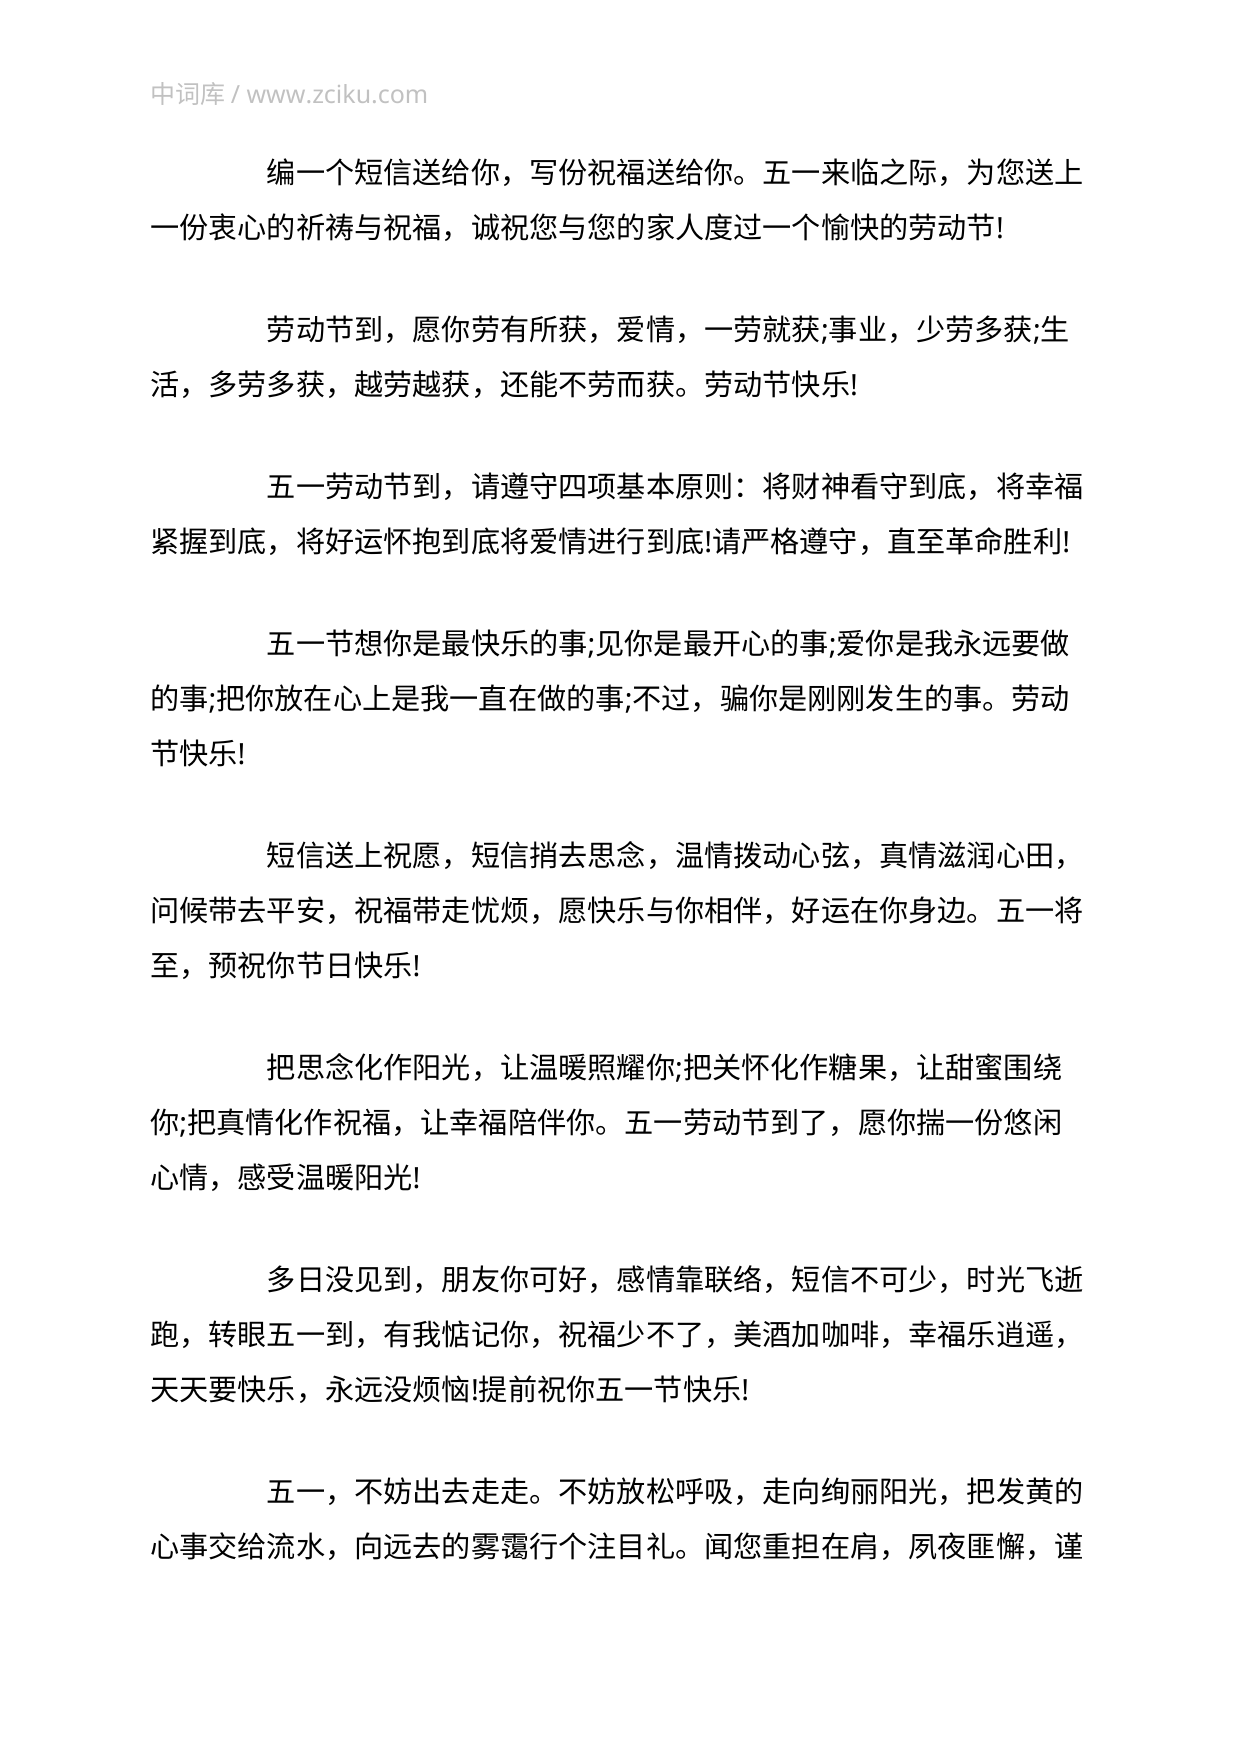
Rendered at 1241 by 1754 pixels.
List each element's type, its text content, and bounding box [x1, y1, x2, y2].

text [150, 1468, 1090, 1565]
text 短信送上祝愿，短信捎去思念，温情拨动心弦，真情滋润心田，问候带去平安，祝福带走忧烦，愿快乐与你相伴，好运在你身边。五一将至，预祝你节日快乐! [150, 833, 1090, 985]
text 编一个短信送给你，写份祝福送给你。五一来临之际，为您送上一份衷心的祈祷与祝福，诚祝您与您的家人度过一个愉快的劳动节! [150, 150, 1090, 247]
text 五一劳动节到，请遵守四项基本原则：将财神看守到底，将幸福紧握到底，将好运怀抱到底将爱情进行到底!请严格遵守，直至革命胜利! [150, 464, 1090, 561]
text 劳动节到，愿你劳有所获，爱情，一劳就获;事业，少劳多获;生活，多劳多获，越劳越获，还能不劳而获。劳动节快乐! [150, 307, 1090, 404]
text 多日没见到，朋友你可好，感情靠联络，短信不可少，时光飞逝跑，转眼五一到，有我惦记你，祝福少不了，美酒加咖啡，幸福乐逍遥，天天要快乐，永远没烦恼!提前祝你五一节快乐! [150, 1256, 1090, 1409]
text 把思念化作阳光，让温暖照耀你;把关怀化作糖果，让甜蜜围绕你;把真情化作祝福，让幸福陪伴你。五一劳动节到了，愿你揣一份悠闲心情，感受温暖阳光! [150, 1044, 1090, 1197]
text 五一节想你是最快乐的事;见你是最开心的事;爱你是我永远要做的事;把你放在心上是我一直在做的事;不过，骗你是刚刚发生的事。劳动节快乐! [150, 621, 1090, 773]
